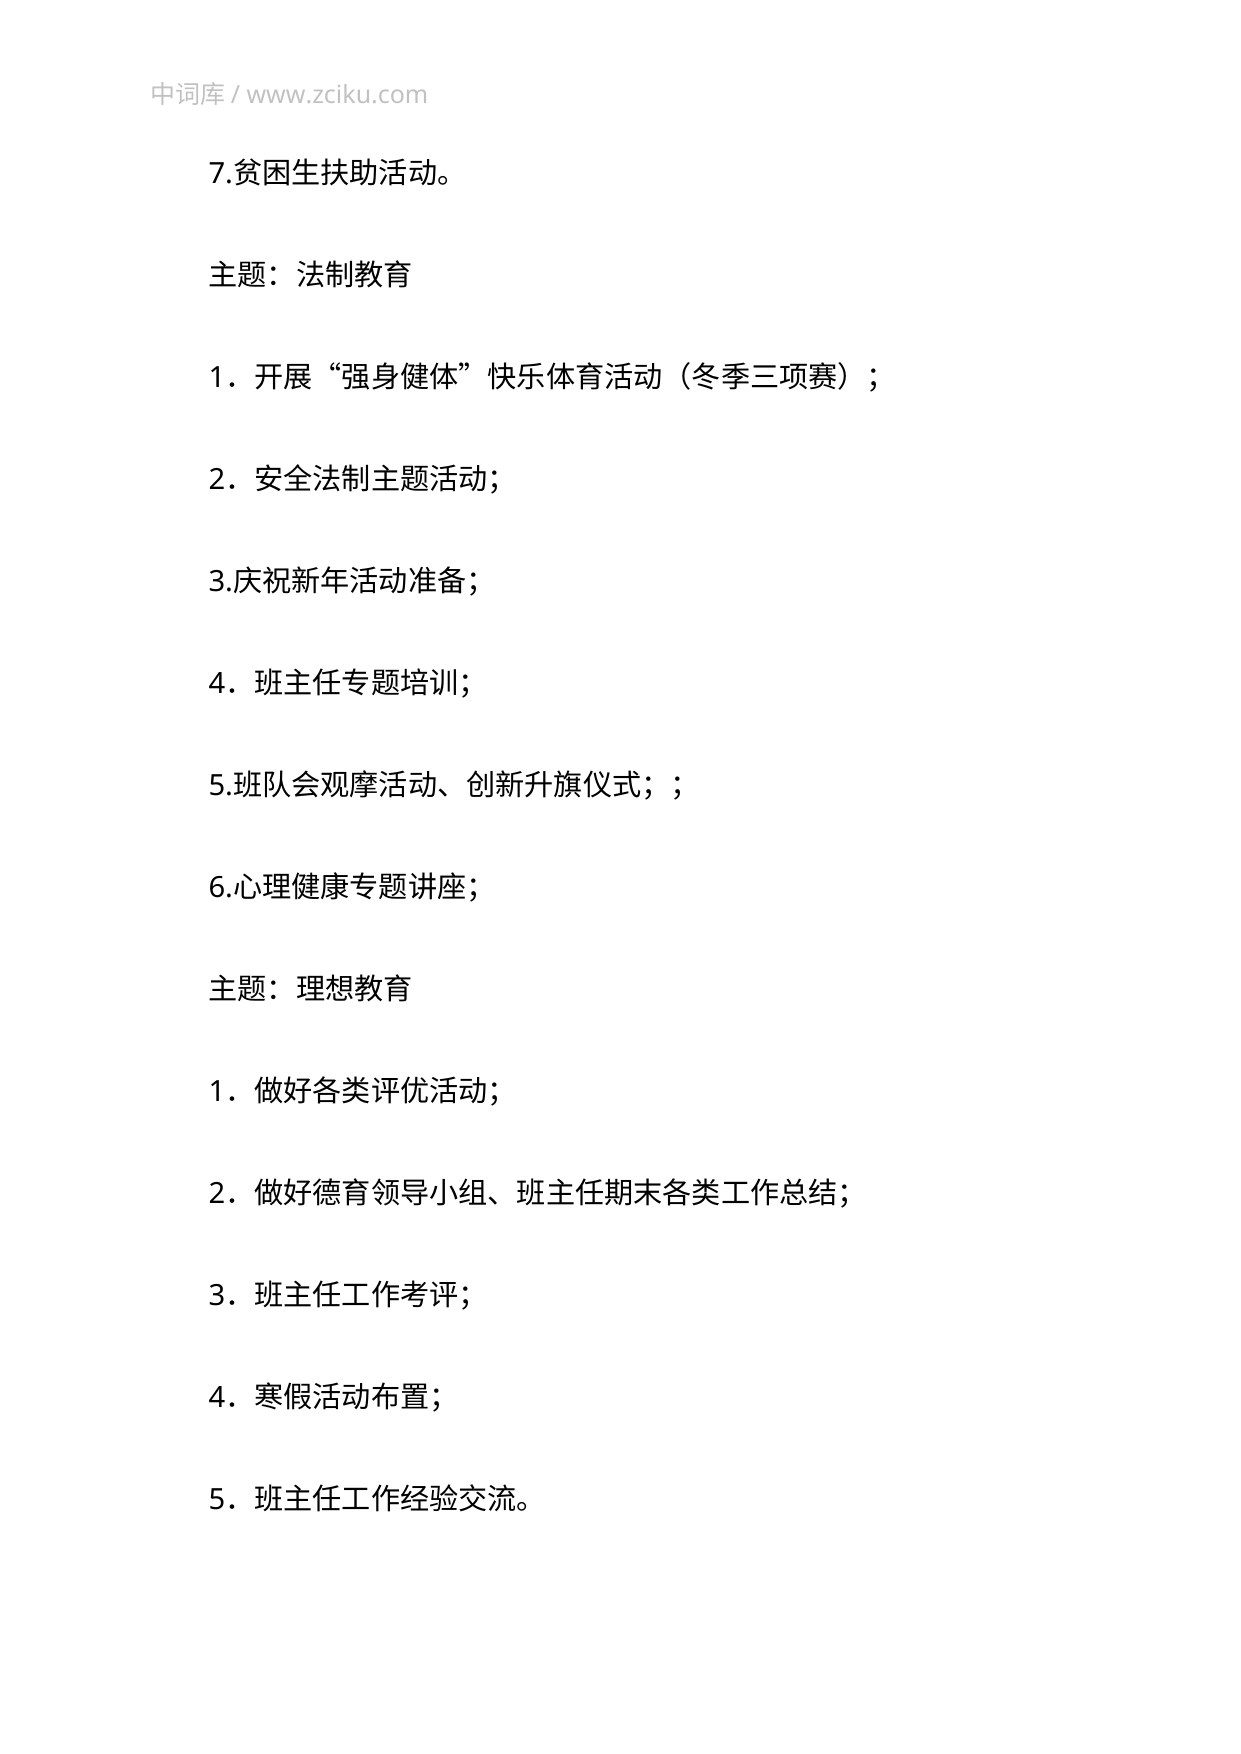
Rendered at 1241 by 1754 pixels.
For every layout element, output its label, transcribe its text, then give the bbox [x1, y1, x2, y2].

text 5.班队会观摩活动、创新升旗仪式；； [150, 762, 1090, 804]
text 主题：法制教育 [150, 252, 1090, 294]
text 1．开展“强身健体”快乐体育活动（冬季三项赛）； [150, 354, 1090, 396]
text 6.心理健康专题讲座； [150, 864, 1090, 906]
text 3．班主任工作考评； [150, 1271, 1090, 1314]
text 7.贫困生扶助活动。 [150, 150, 1090, 192]
text 2．安全法制主题活动； [150, 456, 1090, 498]
text 4．班主任专题培训； [150, 660, 1090, 702]
text 主题：理想教育 [150, 966, 1090, 1008]
text 4．寒假活动布置； [150, 1373, 1090, 1416]
text 1．做好各类评优活动； [150, 1067, 1090, 1110]
text 2．做好德育领导小组、班主任期末各类工作总结； [150, 1169, 1090, 1212]
text 5．班主任工作经验交流。 [150, 1475, 1090, 1518]
text 3.庆祝新年活动准备； [150, 558, 1090, 600]
